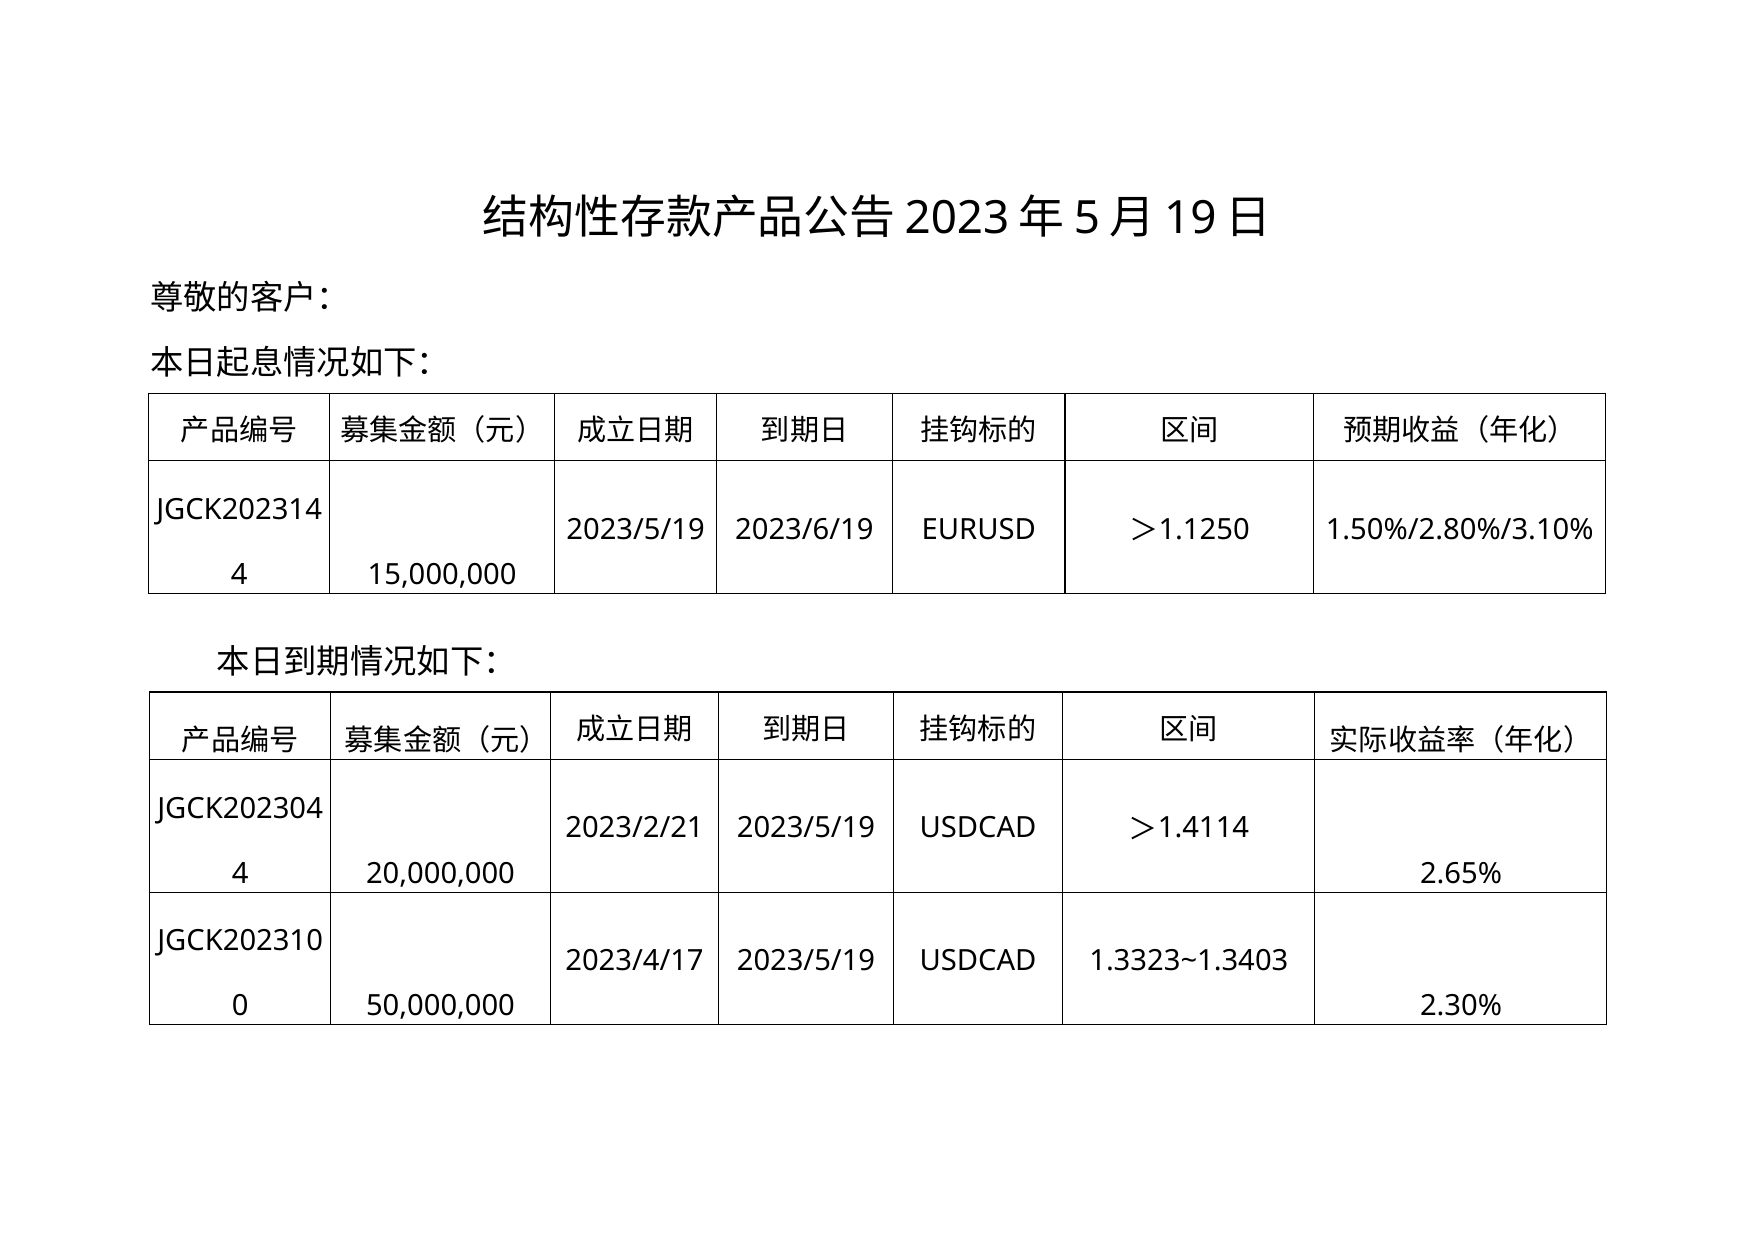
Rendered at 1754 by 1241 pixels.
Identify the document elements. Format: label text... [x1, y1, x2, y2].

text 结构性存款产品公告2023年5月19日 [150, 165, 1604, 263]
table_cell 2023/2/21 [551, 760, 718, 892]
table_cell ＞1.1250 [1066, 461, 1313, 593]
table_cell JGCK2023144 [149, 461, 329, 593]
table_cell USDCAD [894, 893, 1062, 1024]
table_header 产品编号 [149, 394, 329, 460]
table_cell USDCAD [894, 760, 1062, 892]
table_cell JGCK2023100 [150, 893, 330, 1024]
table_cell 15,000,000 [330, 461, 554, 593]
table_cell 2023/5/19 [555, 461, 716, 593]
table_cell 2.65% [1315, 760, 1606, 892]
table_cell 2023/5/19 [719, 760, 893, 892]
table_header 产品编号 [150, 693, 330, 759]
text 本日到期情况如下： [150, 626, 1604, 691]
table_cell 2.30% [1315, 893, 1606, 1024]
text 本日起息情况如下： [150, 328, 1604, 393]
table_cell JGCK2023044 [150, 760, 330, 892]
text 尊敬的客户： [150, 263, 1604, 328]
table_header 挂钩标的 [893, 394, 1064, 460]
table_header 募集金额（元） [331, 693, 550, 759]
table_cell 1.3323~1.3403 [1063, 893, 1314, 1024]
table_cell ＞1.4114 [1063, 760, 1314, 892]
table_header 区间 [1063, 693, 1314, 759]
table_header 挂钩标的 [894, 693, 1062, 759]
table_header 成立日期 [551, 693, 718, 759]
table_header 实际收益率（年化） [1315, 693, 1606, 759]
table_cell 50,000,000 [331, 893, 550, 1024]
table_header 区间 [1066, 394, 1313, 460]
table_header 到期日 [719, 693, 893, 759]
table_cell 2023/6/19 [717, 461, 892, 593]
table_cell 2023/5/19 [719, 893, 893, 1024]
table_header 成立日期 [555, 394, 716, 460]
table_header 募集金额（元） [330, 394, 554, 460]
table_cell 20,000,000 [331, 760, 550, 892]
table_cell 2023/4/17 [551, 893, 718, 1024]
table_cell 1.50%/2.80%/3.10% [1314, 461, 1605, 593]
table_header 到期日 [717, 394, 892, 460]
table_cell EURUSD [893, 461, 1064, 593]
table_header 预期收益（年化） [1314, 394, 1605, 460]
